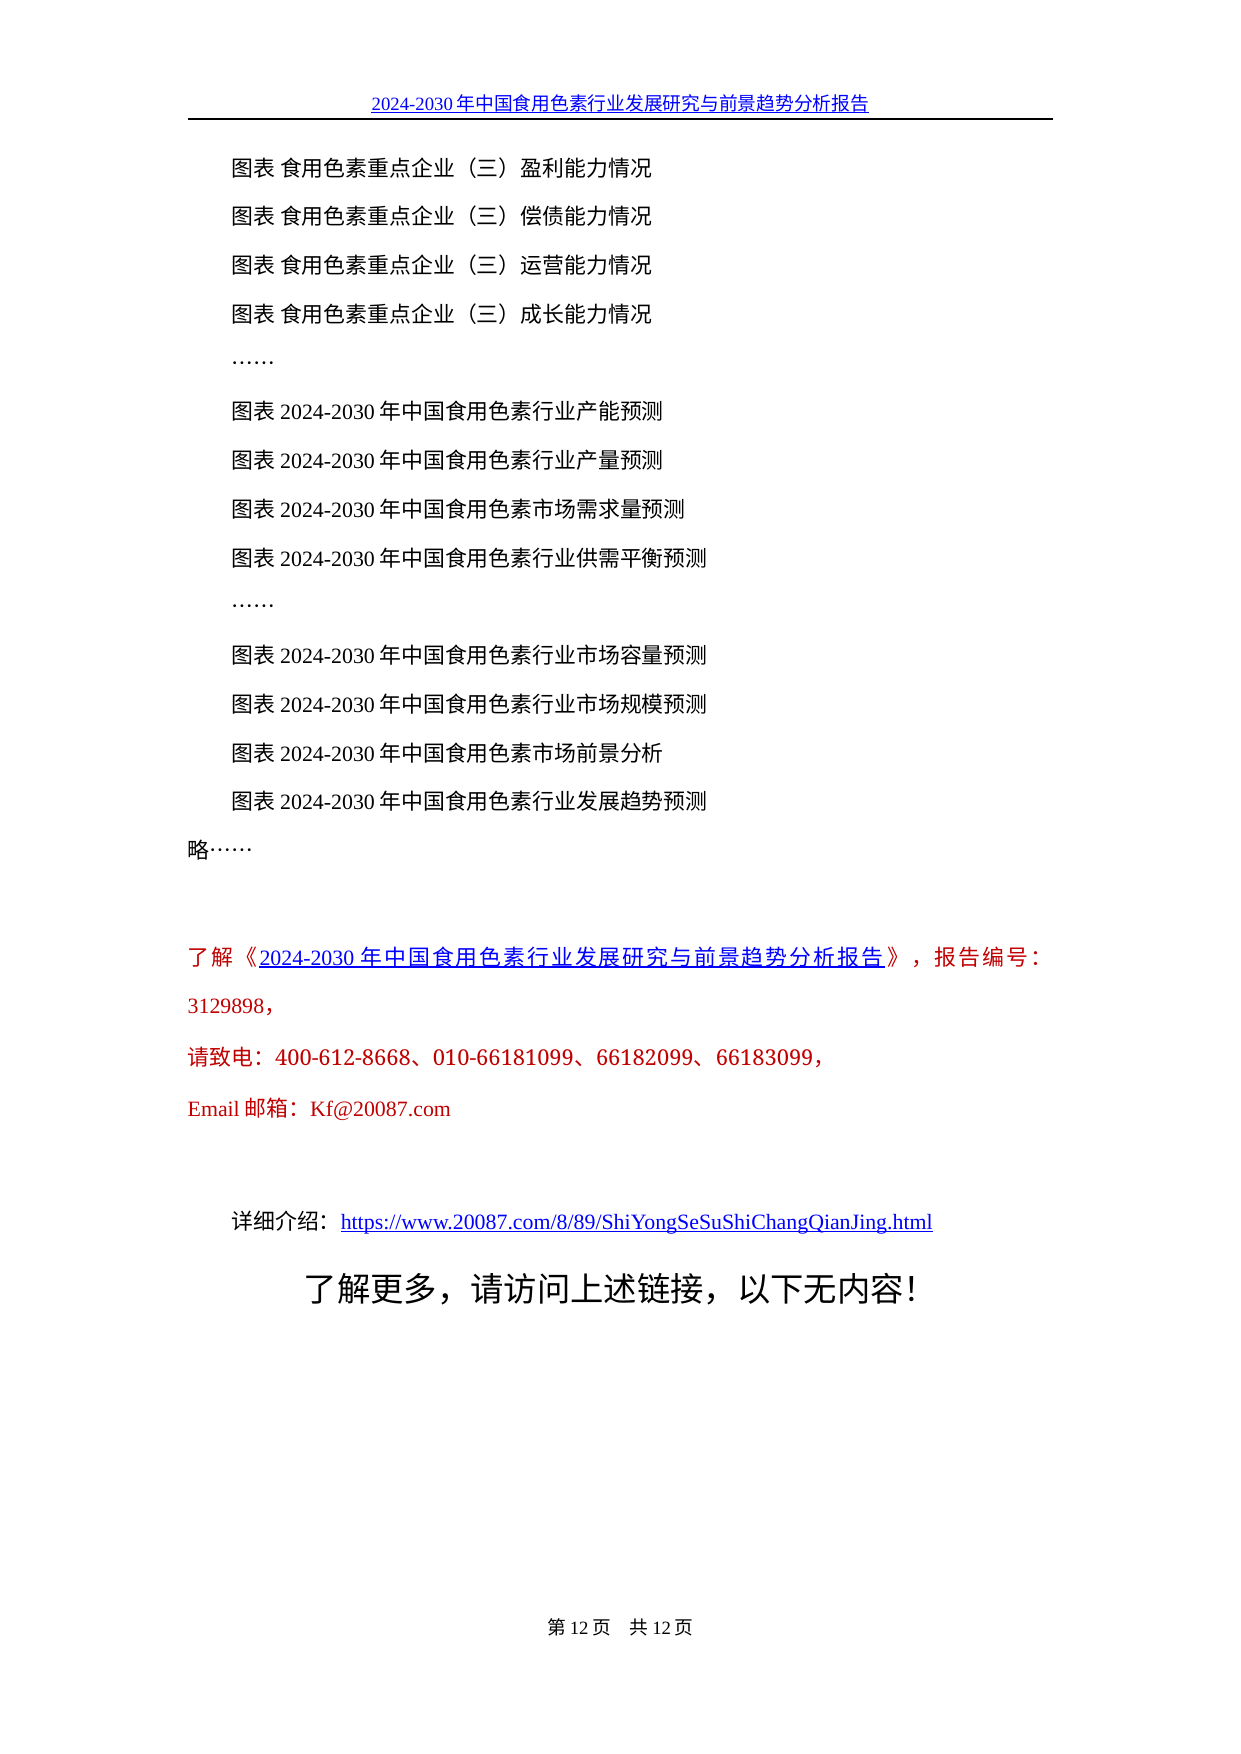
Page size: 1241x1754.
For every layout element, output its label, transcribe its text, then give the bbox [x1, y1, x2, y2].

text Email邮箱：Kf@20087.com [187, 1091, 1053, 1123]
title 了解更多，请访问上述链接，以下无内容！ [187, 1254, 1053, 1319]
text 详细介绍：https://www.20087.com/8/89/ShiYongSeSuShiChangQianJing.html [187, 1204, 1053, 1236]
text 了解《2024-2030年中国食用色素行业发展研究与前景趋势分析报告》，报告编号：3129898， [187, 939, 1053, 1020]
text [187, 150, 1053, 865]
text 请致电：400-612-8668、010-66181099、66182099、66183099， [187, 1039, 1053, 1072]
